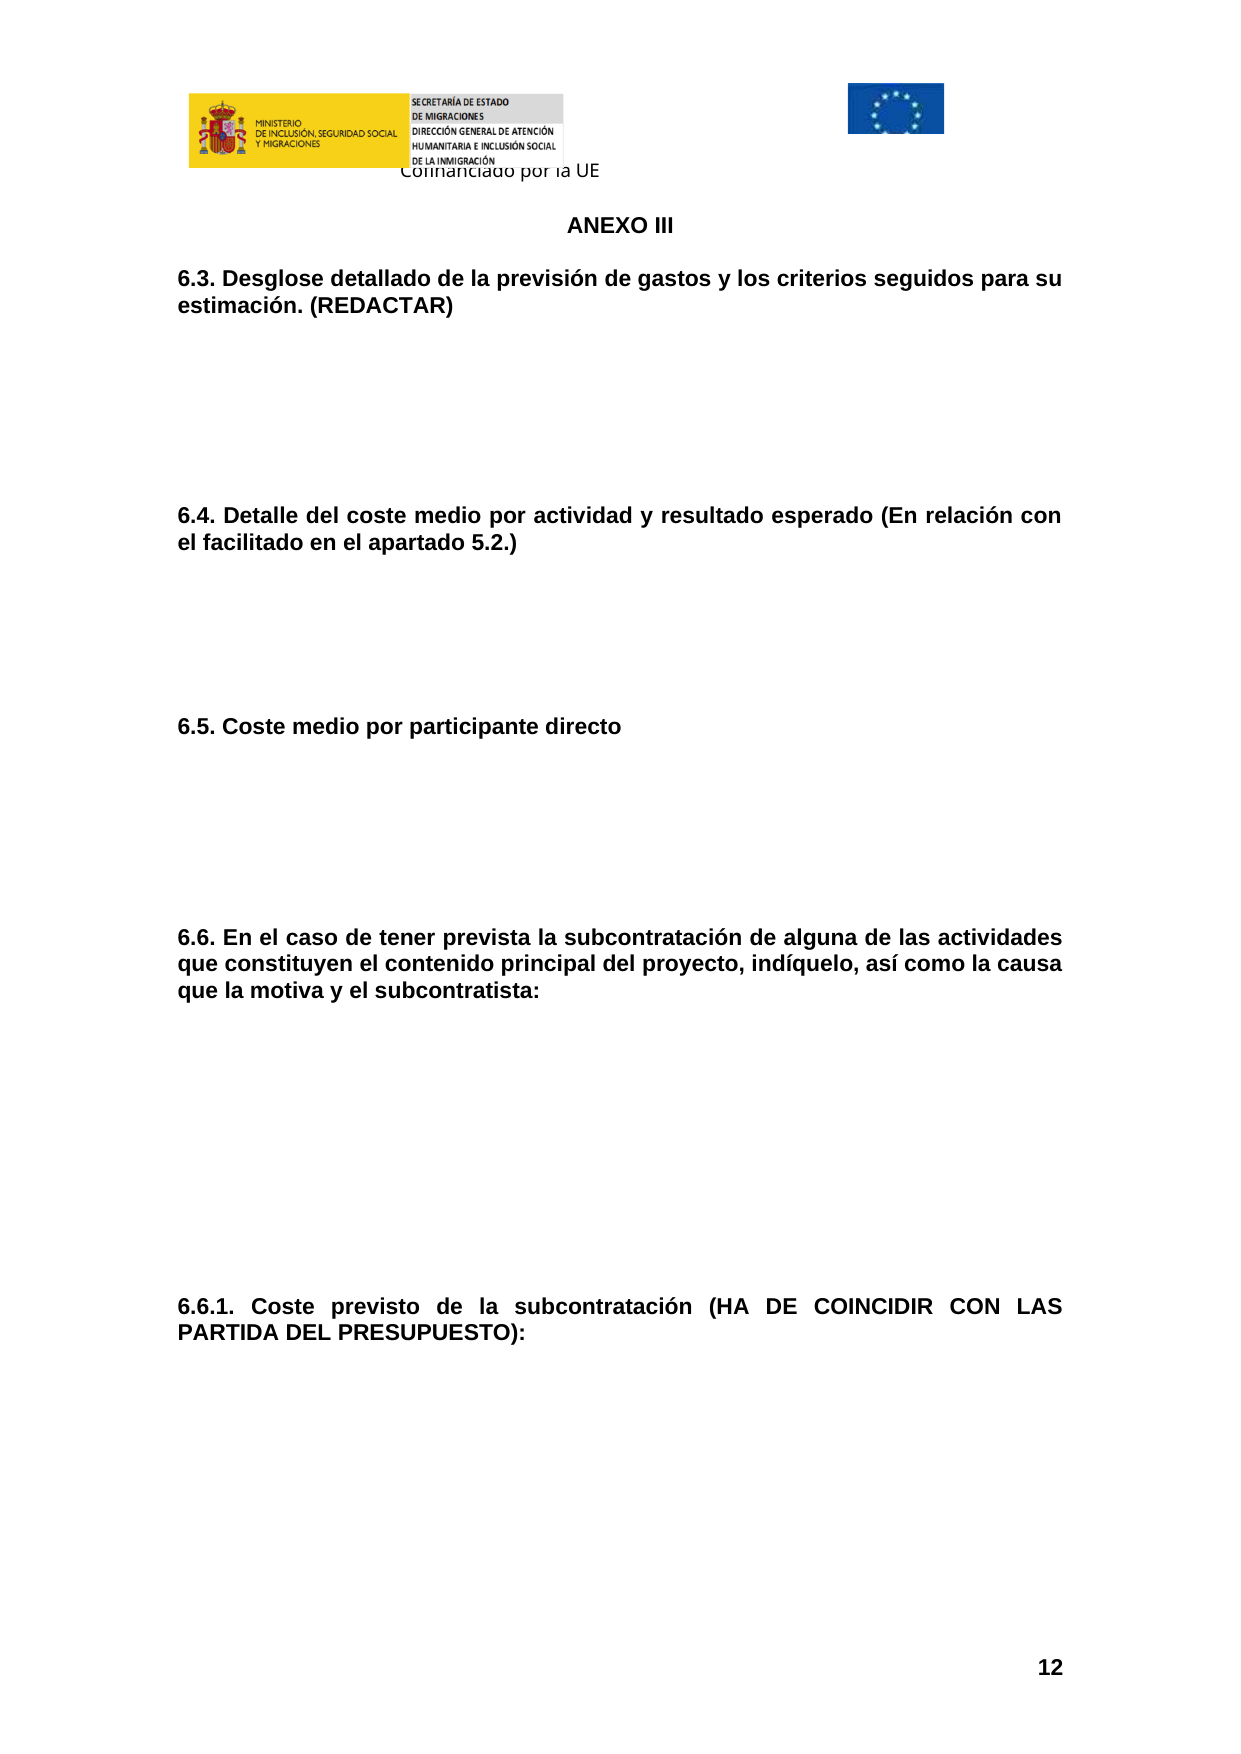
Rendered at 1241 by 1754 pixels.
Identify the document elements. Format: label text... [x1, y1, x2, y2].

text 6.4. Detalle del coste medio por actividad y resultado esperado (En relación con el facilitado en el apartado 5.2.) [177, 502, 1063, 555]
text 6.6.1. Coste previsto de la subcontratación (HA DE COINCIDIR CON LAS PARTIDA DEL PRESUPUESTO): [177, 1293, 1063, 1346]
text 6.6. En el caso de tener prevista la subcontratación de alguna de las actividades que constituyen el contenido principal del proyecto, indíquelo, así como la causa que la motiva y el subcontratista: [177, 924, 1063, 1003]
text 6.5. Coste medio por participante directo [177, 713, 1063, 739]
picture [188, 92, 564, 168]
text 6.3. Desglose detallado de la previsión de gastos y los criterios seguidos para su estimación. (REDACTAR) [177, 265, 1063, 318]
picture [847, 83, 945, 134]
